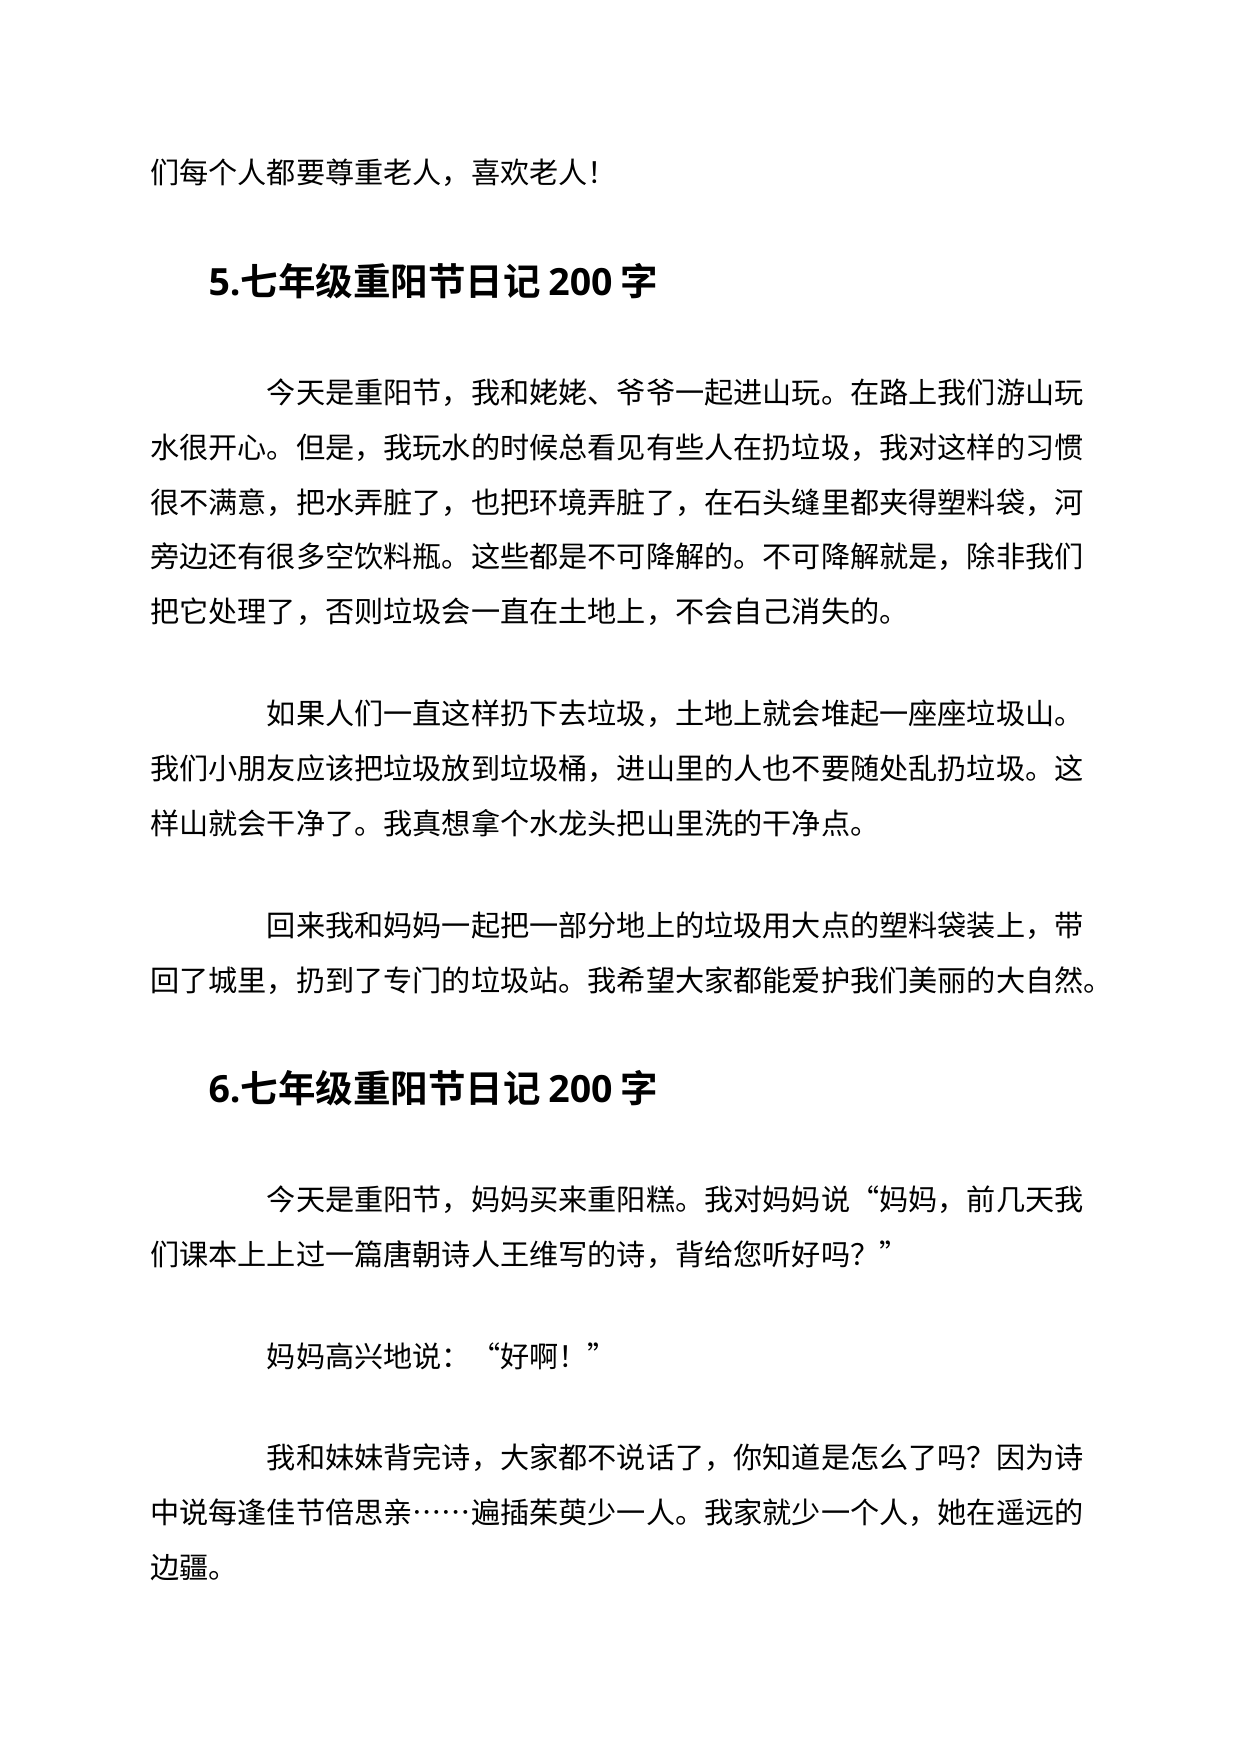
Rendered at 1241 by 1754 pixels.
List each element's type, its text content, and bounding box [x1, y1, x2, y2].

text 今天是重阳节，妈妈买来重阳糕。我对妈妈说“妈妈，前几天我们课本上上过一篇唐朝诗人王维写的诗，背给您听好吗？” [150, 1177, 1090, 1274]
text 回来我和妈妈一起把一部分地上的垃圾用大点的塑料袋装上，带回了城里，扔到了专门的垃圾站。我希望大家都能爱护我们美丽的大自然。 [150, 902, 1090, 999]
text 如果人们一直这样扔下去垃圾，土地上就会堆起一座座垃圾山。我们小朋友应该把垃圾放到垃圾桶，进山里的人也不要随处乱扔垃圾。这样山就会干净了。我真想拿个水龙头把山里洗的干净点。 [150, 691, 1090, 843]
text 5.七年级重阳节日记200字 [150, 252, 1090, 306]
text 6.七年级重阳节日记200字 [150, 1059, 1090, 1113]
text 我和妹妹背完诗，大家都不说话了，你知道是怎么了吗？因为诗中说每逢佳节倍思亲……遍插茱萸少一人。我家就少一个人，她在遥远的边疆。 [150, 1435, 1090, 1587]
text 妈妈高兴地说：“好啊！” [150, 1333, 1090, 1376]
text 今天是重阳节，我和姥姥、爷爷一起进山玩。在路上我们游山玩水很开心。但是，我玩水的时候总看见有些人在扔垃圾，我对这样的习惯很不满意，把水弄脏了，也把环境弄脏了，在石头缝里都夹得塑料袋，河旁边还有很多空饮料瓶。这些都是不可降解的。不可降解就是，除非我们把它处理了，否则垃圾会一直在土地上，不会自己消失的。 [150, 369, 1090, 631]
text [150, 150, 1090, 192]
